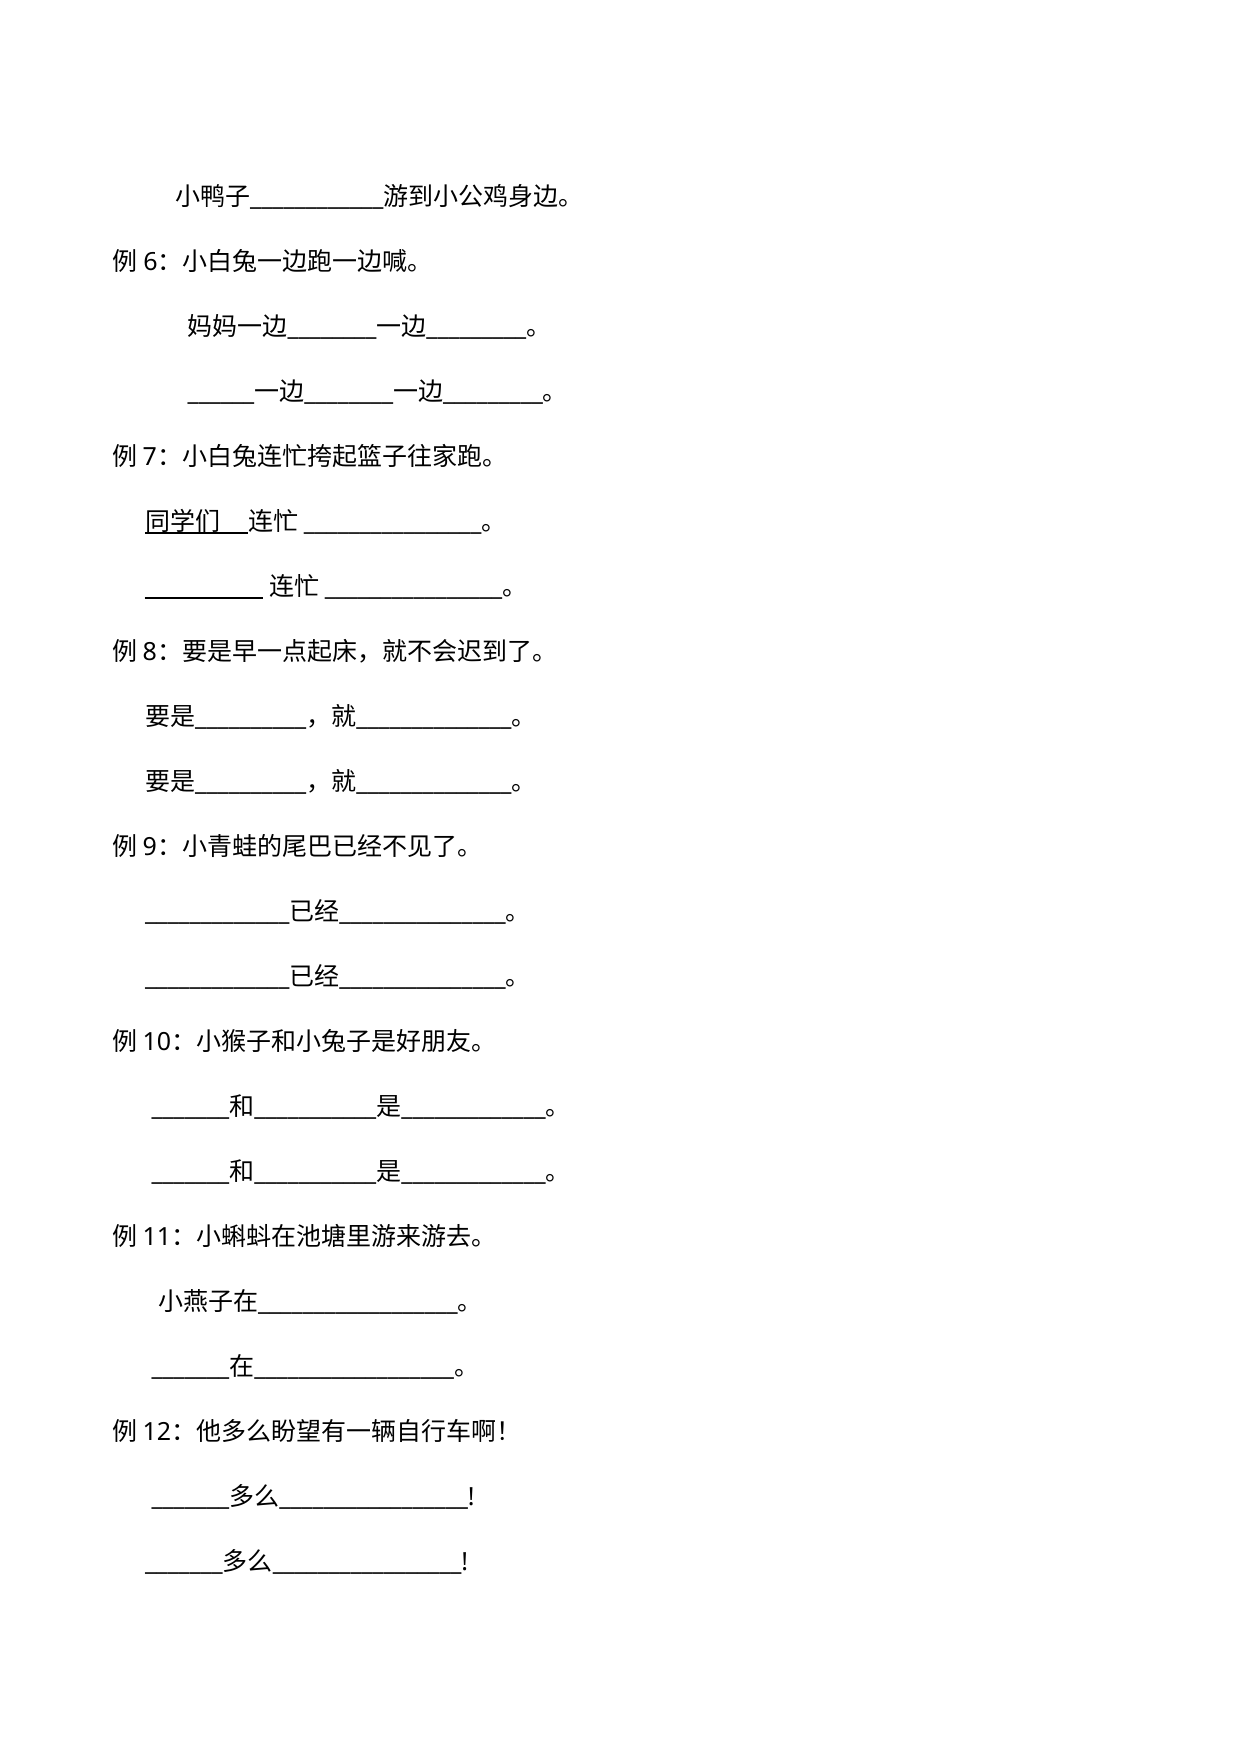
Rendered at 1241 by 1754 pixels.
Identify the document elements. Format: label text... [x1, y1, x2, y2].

text 例10：小猴子和小兔子是好朋友。 [112, 1007, 1128, 1072]
text _______在__________________。 [112, 1332, 1128, 1397]
text _______和___________是_____________。 [112, 1072, 1128, 1137]
text 要是__________，就______________。 [112, 682, 1128, 747]
text 例9：小青蛙的尾巴已经不见了。 [112, 812, 1128, 877]
text 同学们 连忙 ________________。 [112, 487, 1128, 552]
text _____________已经_______________。 [112, 877, 1128, 942]
text 例8：要是早一点起床，就不会迟到了。 [112, 617, 1128, 682]
text 例7：小白兔连忙挎起篮子往家跑。 [112, 422, 1128, 487]
text 例11：小蝌蚪在池塘里游来游去。 [112, 1202, 1128, 1267]
text _______和___________是_____________。 [112, 1137, 1128, 1202]
text _______多么_________________! [112, 1462, 1128, 1527]
text 小鸭子____________游到小公鸡身边。 [112, 162, 1128, 227]
text _______多么_________________! [112, 1527, 1128, 1592]
text _____________已经_______________。 [112, 942, 1128, 1007]
text _ _________ 连忙 ________________。 [112, 552, 1128, 617]
text 小燕子在__________________。 [112, 1267, 1128, 1332]
text 例12：他多么盼望有一辆自行车啊！ [112, 1397, 1128, 1462]
text 要是__________，就______________。 [112, 747, 1128, 812]
text 例 6：小白兔一边跑一边喊。 [112, 227, 1128, 292]
text ______一边________一边_________。 [112, 357, 1128, 422]
text 妈妈一边________一边_________。 [112, 292, 1128, 357]
